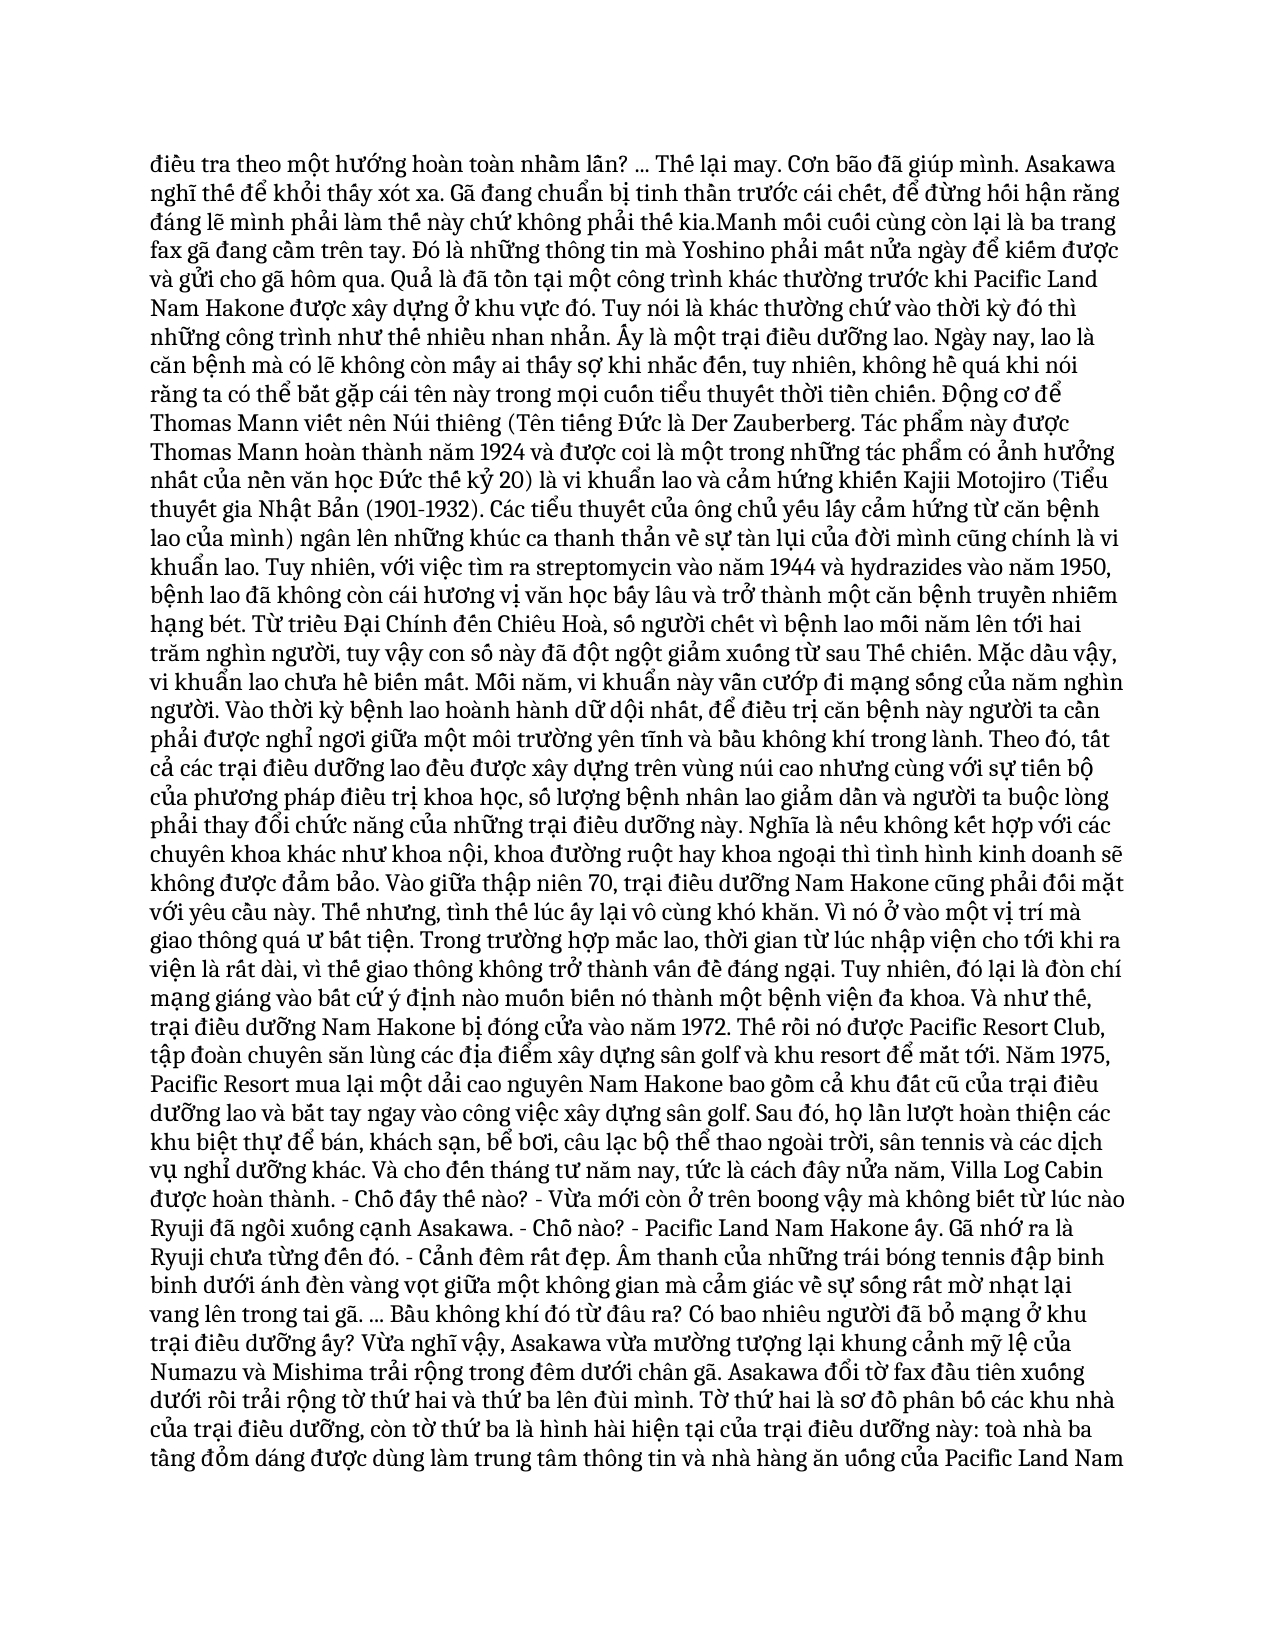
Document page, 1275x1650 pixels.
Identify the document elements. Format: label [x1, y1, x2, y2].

text [150, 150, 1125, 1472]
